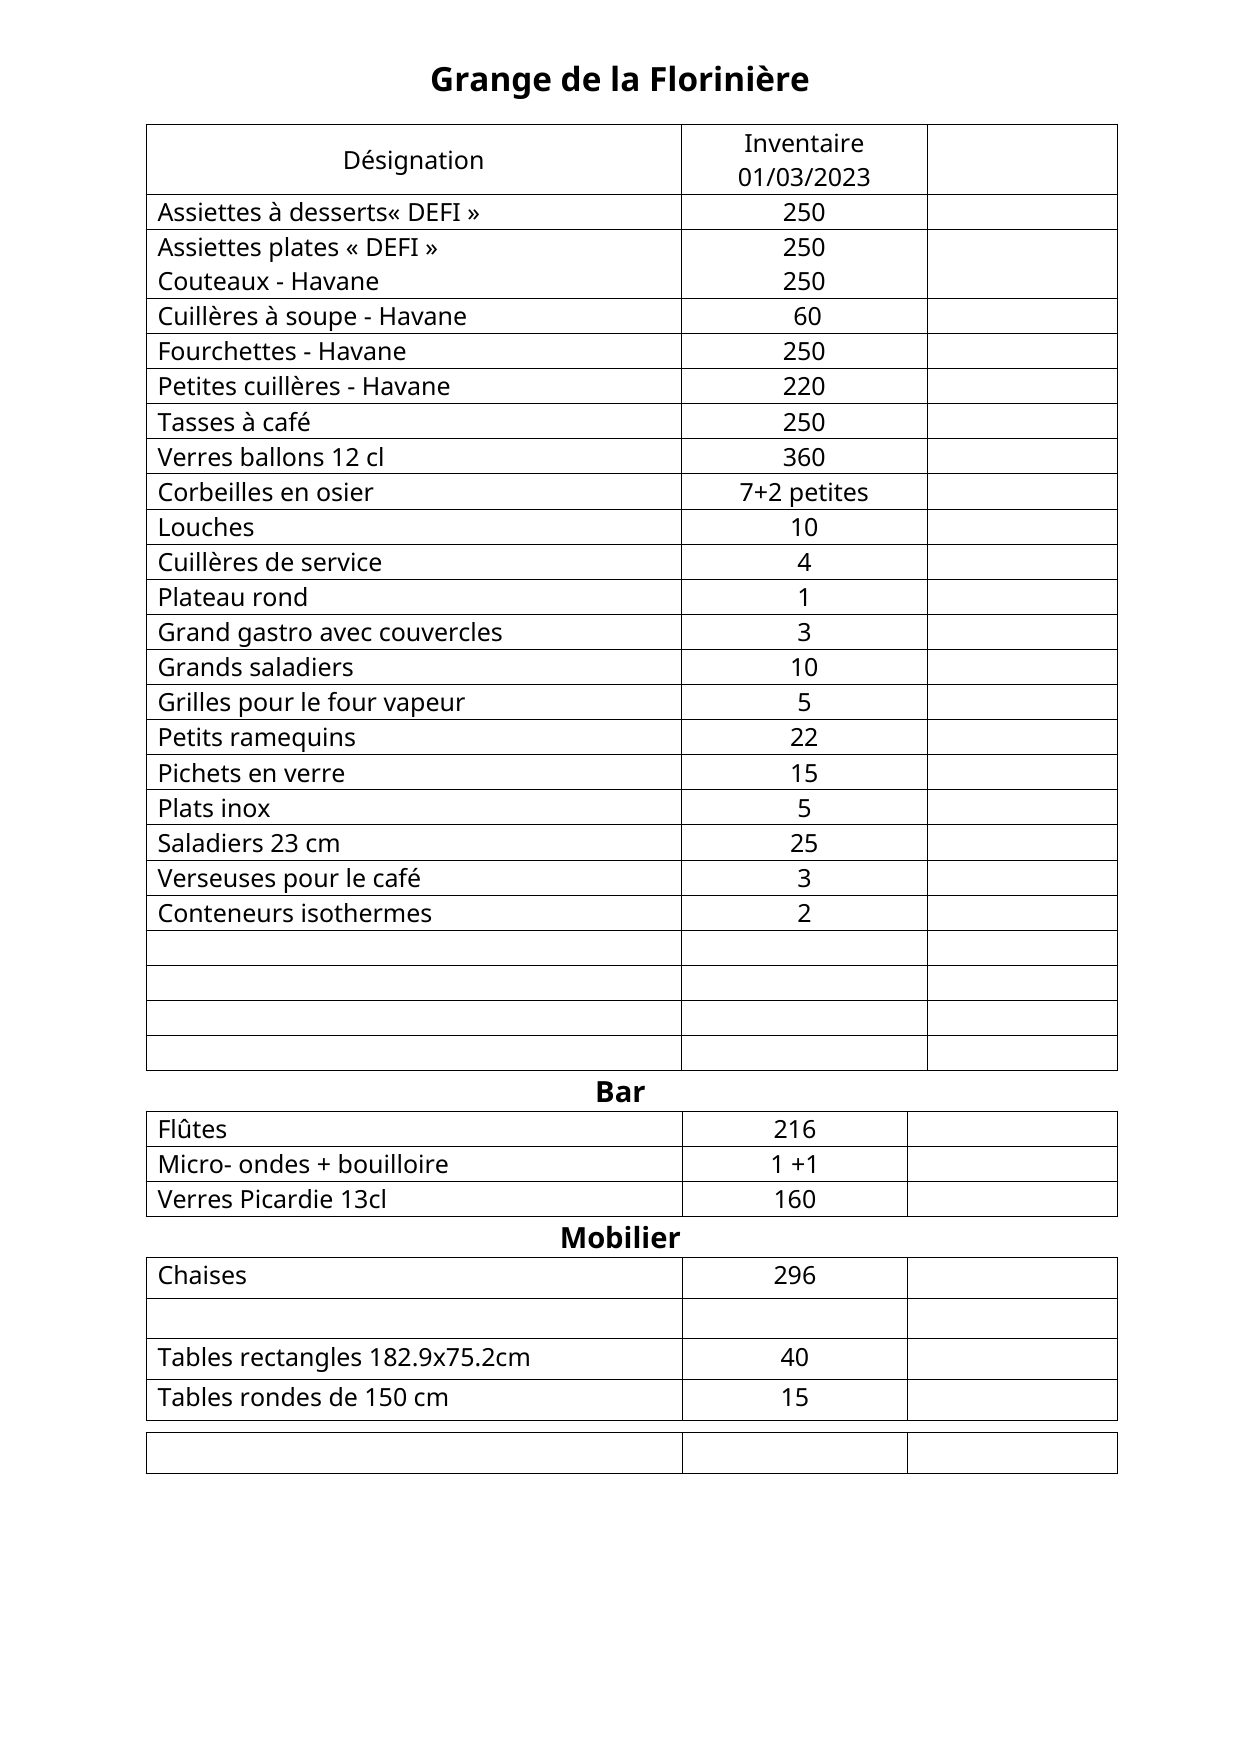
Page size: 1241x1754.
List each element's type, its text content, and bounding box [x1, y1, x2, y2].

table_header [908, 1433, 1117, 1473]
table_header [147, 1433, 682, 1473]
table_cell Micro- ondes + bouilloire [147, 1147, 682, 1181]
table_cell [147, 1299, 682, 1338]
table_cell [928, 1001, 1117, 1035]
table_cell [928, 685, 1117, 719]
table_cell [928, 334, 1117, 368]
text Grange de la Florinière [148, 56, 1093, 102]
table_cell 60 [682, 299, 927, 333]
table_cell [682, 966, 927, 1000]
table_cell [928, 439, 1117, 473]
table_cell Grilles pour le four vapeur [147, 685, 681, 719]
table_cell [908, 1299, 1117, 1338]
table_cell Saladiers 23 cm [147, 825, 681, 859]
table_cell Verres ballons 12 cl [147, 439, 681, 473]
table_cell Louches [147, 510, 681, 543]
table_header Inventaire 01/03/2023 [682, 125, 927, 193]
table_cell 250 250 [682, 230, 927, 298]
text Mobilier [148, 1217, 1093, 1257]
table_cell [928, 720, 1117, 754]
table_cell Corbeilles en osier [147, 474, 681, 508]
table_cell [928, 510, 1117, 543]
table_cell [682, 1001, 927, 1035]
table_cell [928, 404, 1117, 438]
table_cell 40 [683, 1339, 907, 1379]
table_cell 220 [682, 369, 927, 403]
table_cell 25 [682, 825, 927, 859]
table_cell 4 [682, 545, 927, 579]
table_cell [928, 545, 1117, 579]
table_cell [147, 931, 681, 965]
table_cell [908, 1339, 1117, 1379]
table_cell [928, 299, 1117, 333]
table_header [908, 1258, 1117, 1298]
table_cell 10 [682, 510, 927, 543]
table_cell 15 [683, 1380, 907, 1420]
table_cell Grands saladiers [147, 650, 681, 684]
table_cell [928, 474, 1117, 508]
table_cell 5 [682, 790, 927, 824]
table_cell [682, 931, 927, 965]
table_cell [928, 861, 1117, 894]
table_cell Fourchettes - Havane [147, 334, 681, 368]
table_cell Plateau rond [147, 580, 681, 614]
table_cell 7+2 petites [682, 474, 927, 508]
table_cell 22 [682, 720, 927, 754]
table_cell [928, 230, 1117, 298]
table_cell [928, 790, 1117, 824]
table_cell [908, 1182, 1117, 1216]
table_cell [928, 580, 1117, 614]
table_cell Verseuses pour le café [147, 861, 681, 894]
table_cell [147, 1001, 681, 1035]
table_cell [928, 1036, 1117, 1070]
table_header [928, 125, 1117, 193]
table_cell 250 [682, 334, 927, 368]
table_cell Assiettes à desserts« DEFI » [147, 195, 681, 229]
table_cell [908, 1380, 1117, 1420]
table_header [683, 1433, 907, 1473]
table_cell 250 [682, 195, 927, 229]
table_cell [928, 896, 1117, 930]
table_cell 1 [682, 580, 927, 614]
table_cell 3 [682, 615, 927, 649]
table_cell 5 [682, 685, 927, 719]
table_cell [928, 615, 1117, 649]
table_cell Cuillères de service [147, 545, 681, 579]
table_cell Grand gastro avec couvercles [147, 615, 681, 649]
table_cell [683, 1299, 907, 1338]
table_cell 3 [682, 861, 927, 894]
table_cell [928, 966, 1117, 1000]
table_header Désignation [147, 125, 681, 193]
table_header Flûtes [147, 1112, 682, 1146]
table_cell Tables rectangles 182.9x75.2cm [147, 1339, 682, 1379]
table_cell Verres Picardie 13cl [147, 1182, 682, 1216]
table_cell [147, 1036, 681, 1070]
table_cell Cuillères à soupe - Havane [147, 299, 681, 333]
table_cell [928, 931, 1117, 965]
table_cell [928, 825, 1117, 859]
table_cell 2 [682, 896, 927, 930]
table_cell [682, 1036, 927, 1070]
table_cell 250 [682, 404, 927, 438]
table_header Chaises [147, 1258, 682, 1298]
table_cell 10 [682, 650, 927, 684]
table_cell Conteneurs isothermes [147, 896, 681, 930]
table_cell [928, 369, 1117, 403]
table_cell 360 [682, 439, 927, 473]
text Bar [148, 1071, 1093, 1111]
table_cell Plats inox [147, 790, 681, 824]
table_cell [147, 966, 681, 1000]
table_cell Pichets en verre [147, 755, 681, 789]
table_cell [928, 195, 1117, 229]
table_cell Tasses à café [147, 404, 681, 438]
table_header 216 [683, 1112, 907, 1146]
table_cell [928, 755, 1117, 789]
table_cell 1 +1 [683, 1147, 907, 1181]
table_cell Petites cuillères - Havane [147, 369, 681, 403]
table_header [908, 1112, 1117, 1146]
table_cell 160 [683, 1182, 907, 1216]
table_cell Assiettes plates « DEFI » Couteaux - Havane [147, 230, 681, 298]
table_header 296 [683, 1258, 907, 1298]
table_cell Tables rondes de 150 cm [147, 1380, 682, 1420]
table_cell [908, 1147, 1117, 1181]
table_cell Petits ramequins [147, 720, 681, 754]
table_cell [928, 650, 1117, 684]
table_cell 15 [682, 755, 927, 789]
